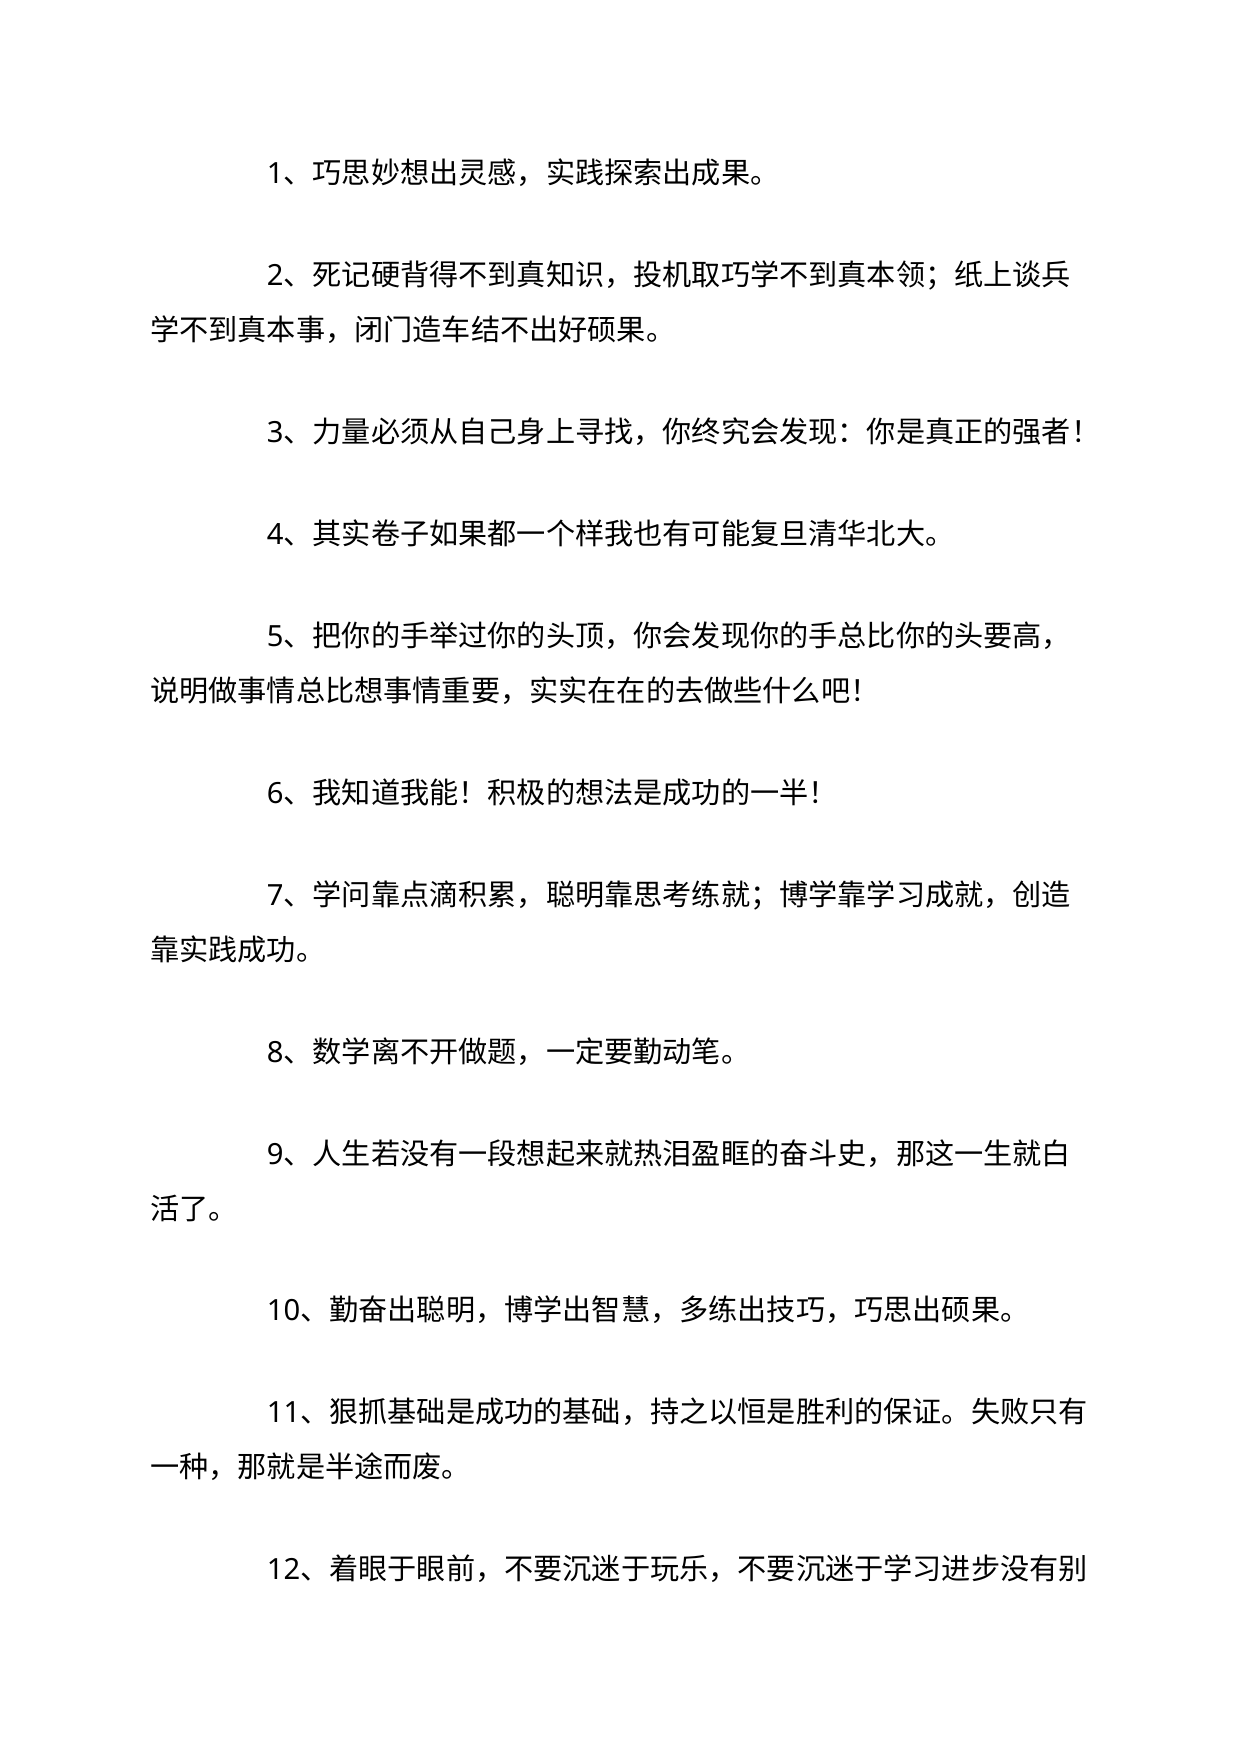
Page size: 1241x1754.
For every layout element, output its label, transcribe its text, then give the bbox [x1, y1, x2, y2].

text 4、其实卷子如果都一个样我也有可能复旦清华北大。 [150, 511, 1090, 553]
text 7、学问靠点滴积累，聪明靠思考练就；博学靠学习成就，创造靠实践成功。 [150, 871, 1090, 969]
text 11、狠抓基础是成功的基础，持之以恒是胜利的保证。失败只有一种，那就是半途而废。 [150, 1389, 1090, 1486]
text 10、勤奋出聪明，博学出智慧，多练出技巧，巧思出硕果。 [150, 1287, 1090, 1329]
text 3、力量必须从自己身上寻找，你终究会发现：你是真正的强者！ [150, 409, 1090, 451]
text 2、死记硬背得不到真知识，投机取巧学不到真本领；纸上谈兵学不到真本事，闭门造车结不出好硕果。 [150, 252, 1090, 349]
text 8、数学离不开做题，一定要勤动笔。 [150, 1028, 1090, 1071]
text 6、我知道我能！积极的想法是成功的一半！ [150, 769, 1090, 812]
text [150, 1546, 1090, 1588]
text 5、把你的手举过你的头顶，你会发现你的手总比你的头要高，说明做事情总比想事情重要，实实在在的去做些什么吧！ [150, 613, 1090, 710]
text 1、巧思妙想出灵感，实践探索出成果。 [150, 150, 1090, 192]
text 9、人生若没有一段想起来就热泪盈眶的奋斗史，那这一生就白活了。 [150, 1130, 1090, 1227]
